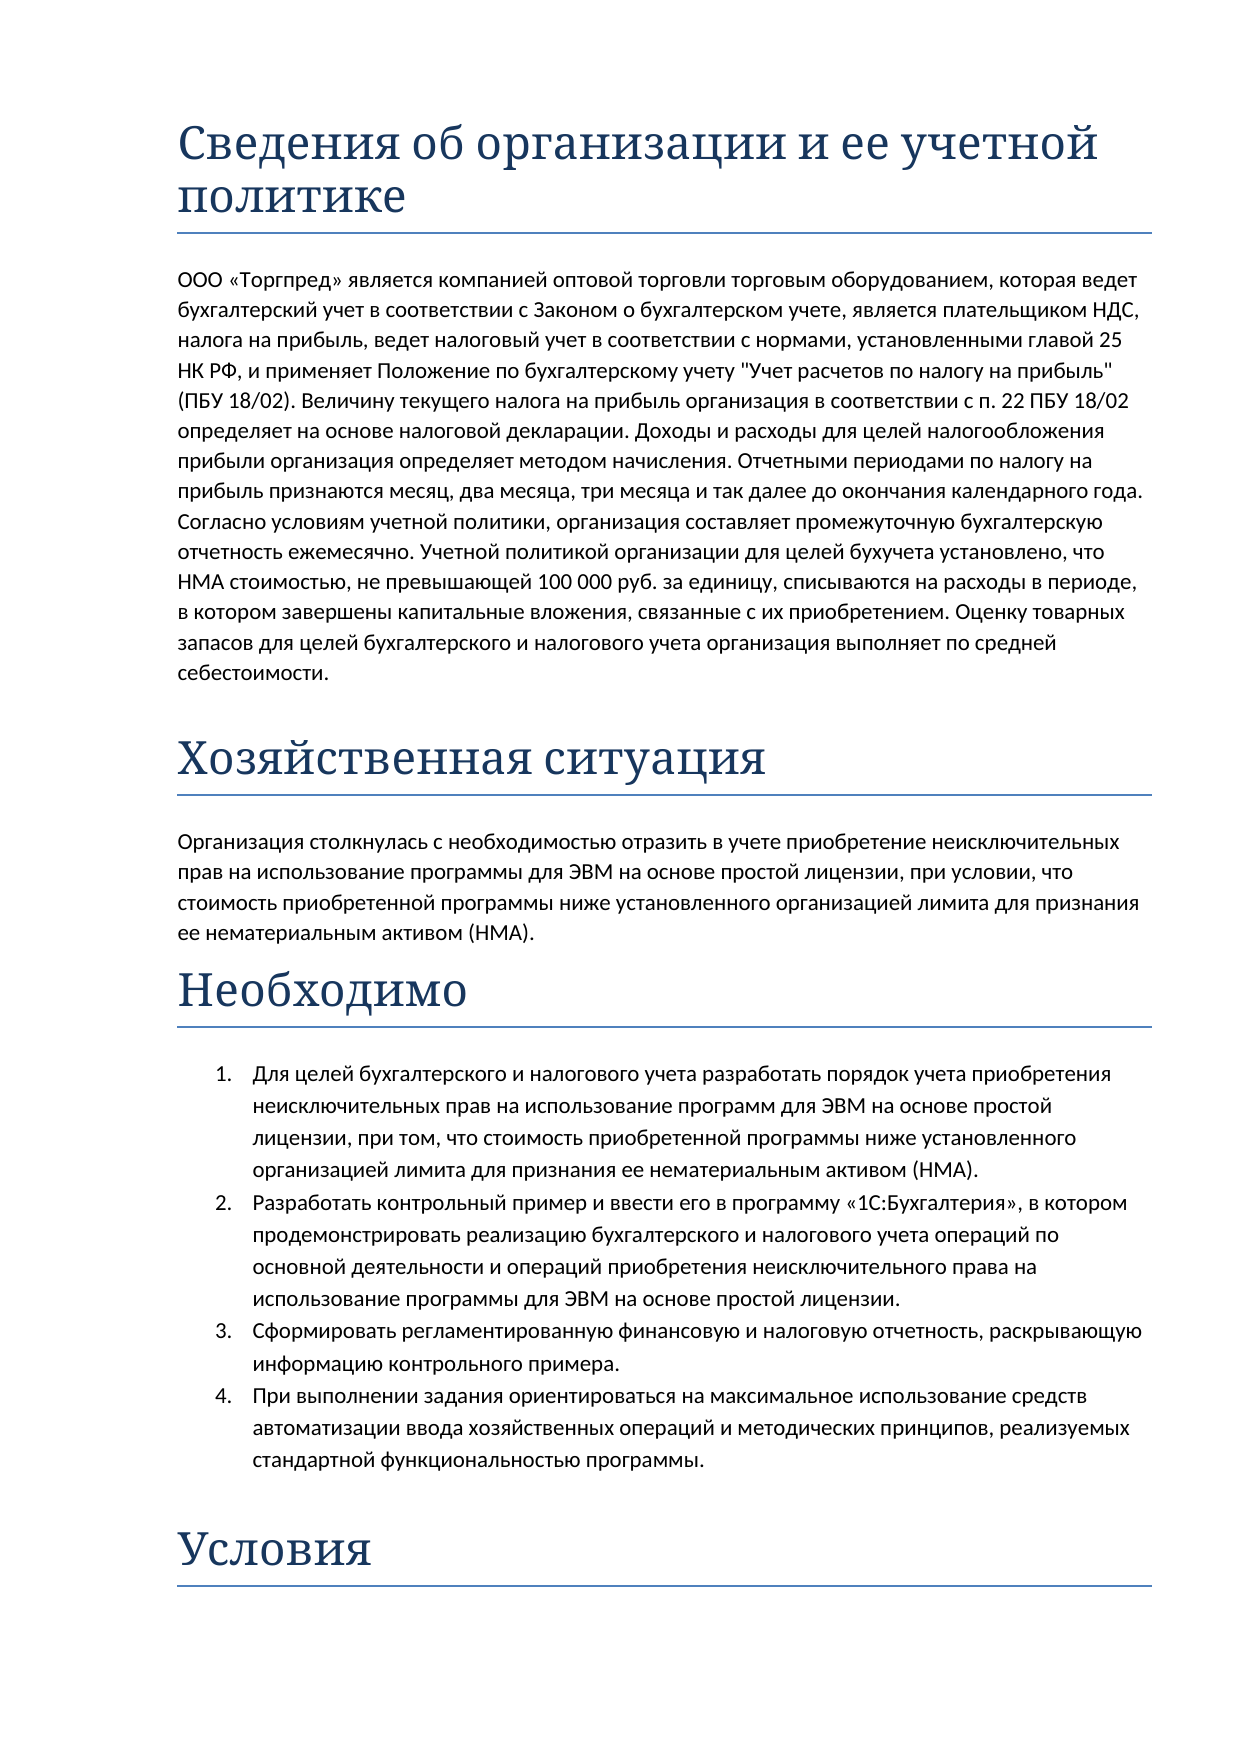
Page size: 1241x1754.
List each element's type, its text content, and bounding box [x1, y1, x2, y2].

title Необходимо [177, 965, 1152, 1026]
title Сведения об организации и ее учетной политике [177, 118, 1152, 232]
list Разработать контрольный пример и ввести его в программу «1С:Бухгалтерия», в котором продемонстрировать реализацию бухгалтерского и налогового учета операций по основной деятельности и операций приобретения неисключительного права на использование программы для ЭВМ на основе простой лицензии. [215, 1188, 1152, 1312]
list При выполнении задания ориентироваться на максимальное использование средств автоматизации ввода хозяйственных операций и методических принципов, реализуемых стандартной функциональностью программы. [215, 1381, 1152, 1473]
list Для целей бухгалтерского и налогового учета разработать порядок учета приобретения неисключительных прав на использование программ для ЭВМ на основе простой лицензии, при том, что стоимость приобретенной программы ниже установленного организацией лимита для признания ее нематериальным активом (НМА). [215, 1059, 1152, 1184]
title Условия [177, 1524, 1152, 1585]
title Хозяйственная ситуация [177, 733, 1152, 794]
list Сформировать регламентированную финансовую и налоговую отчетность, раскрывающую информацию контрольного примера. [215, 1317, 1152, 1377]
text Организация столкнулась с необходимостью отразить в учете приобретение неисключительных прав на использование программы для ЭВМ на основе простой лицензии, при условии, что стоимость приобретенной программы ниже установленного организацией лимита для признания ее нематериальным активом (НМА). [177, 827, 1152, 946]
text ООО «Торгпред» является компанией оптовой торговли торговым оборудованием, которая ведет бухгалтерский учет в соответствии с Законом о бухгалтерском учете, является плательщиком НДС, налога на прибыль, ведет налоговый учет в соответствии с нормами, установленными главой 25 НК РФ, и применяет Положение по бухгалтерскому учету "Учет расчетов по налогу на прибыль" (ПБУ 18/02). Величину текущего налога на прибыль организация в соответствии с п. 22 ПБУ 18/02 определяет на основе налоговой декларации. Доходы и расходы для целей налогообложения прибыли организация определяет методом начисления. Отчетными периодами по налогу на прибыль признаются месяц, два месяца, три месяца и так далее до окончания календарного года. Согласно условиям учетной политики, организация составляет промежуточную бухгалтерскую отчетность ежемесячно. Учетной политикой организации для целей бухучета установлено, что НМА стоимостью, не превышающей 100 000 руб. за единицу, списываются на расходы в периоде, в котором завершены капитальные вложения, связанные с их приобретением. Оценку товарных запасов для целей бухгалтерского и налогового учета организация выполняет по средней себестоимости. [177, 265, 1152, 686]
